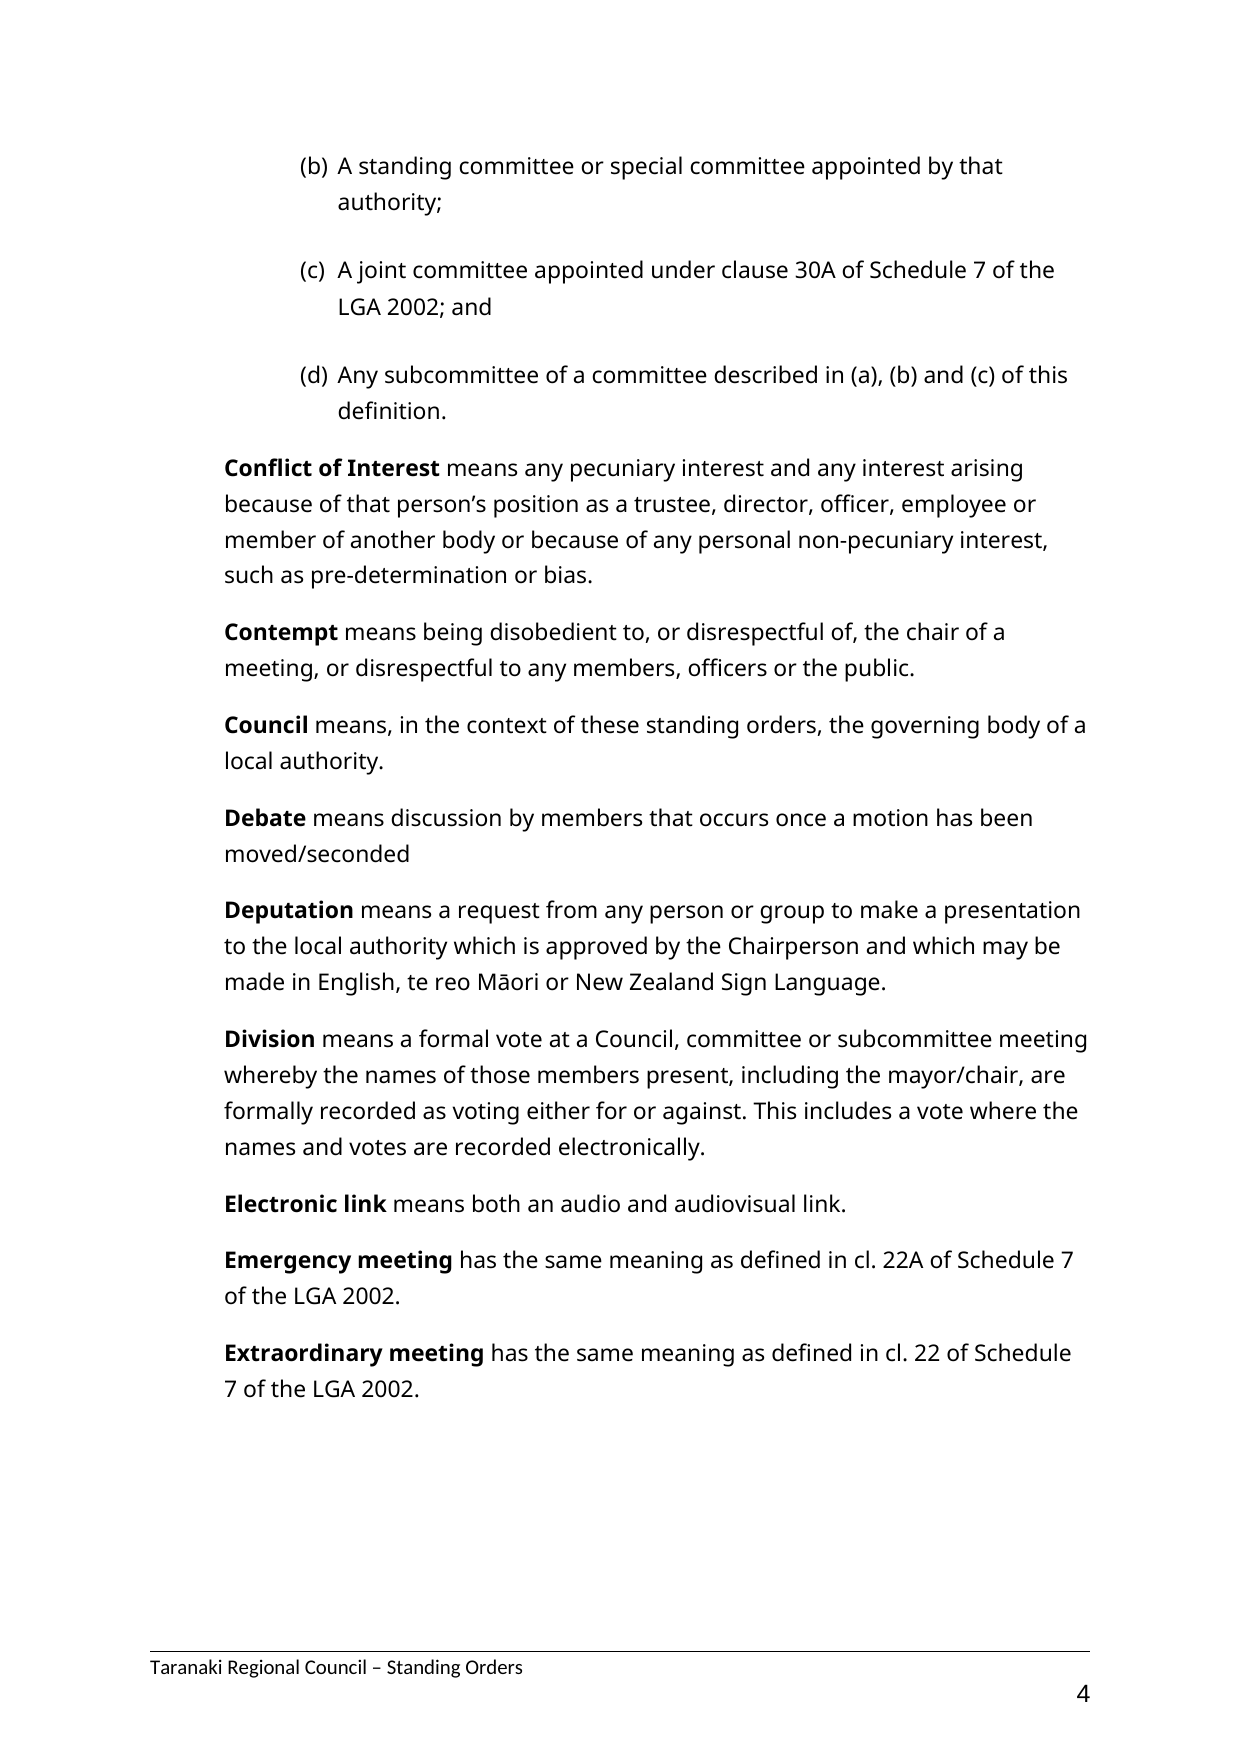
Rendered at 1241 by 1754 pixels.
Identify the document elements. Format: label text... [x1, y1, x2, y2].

text Conflict of Interest means any pecuniary interest and any interest arising because of that person’s position as a trustee, director, officer, employee or member of another body or because of any personal non-pecuniary interest, such as pre-determination or bias. [224, 452, 1090, 591]
text Debate means discussion by members that occurs once a motion has been moved/seconded [224, 802, 1090, 869]
list Any subcommittee of a committee described in (a), (b) and (c) of this definition. [300, 359, 1090, 426]
text Deputation means a request from any person or group to make a presentation to the local authority which is approved by the Chairperson and which may be made in English, te reo Māori or New Zealand Sign Language. [224, 894, 1090, 997]
text Division means a formal vote at a Council, committee or subcommittee meeting whereby the names of those members present, including the mayor/chair, are formally recorded as voting either for or against. This includes a vote where the names and votes are recorded electronically. [224, 1023, 1090, 1162]
text Electronic link means both an audio and audiovisual link. [224, 1188, 1090, 1219]
list A standing committee or special committee appointed by that authority; [300, 150, 1090, 250]
list A joint committee appointed under clause 30A of Schedule 7 of the LGA 2002; and [300, 254, 1090, 355]
text Extraordinary meeting has the same meaning as defined in cl. 22 of Schedule 7 of the LGA 2002. [224, 1337, 1090, 1404]
text Council means, in the context of these standing orders, the governing body of a local authority. [224, 709, 1090, 776]
text Emergency meeting has the same meaning as defined in cl. 22A of Schedule 7 of the LGA 2002. [224, 1244, 1090, 1312]
text Contempt means being disobedient to, or disrespectful of, the chair of a meeting, or disrespectful to any members, officers or the public. [224, 616, 1090, 683]
